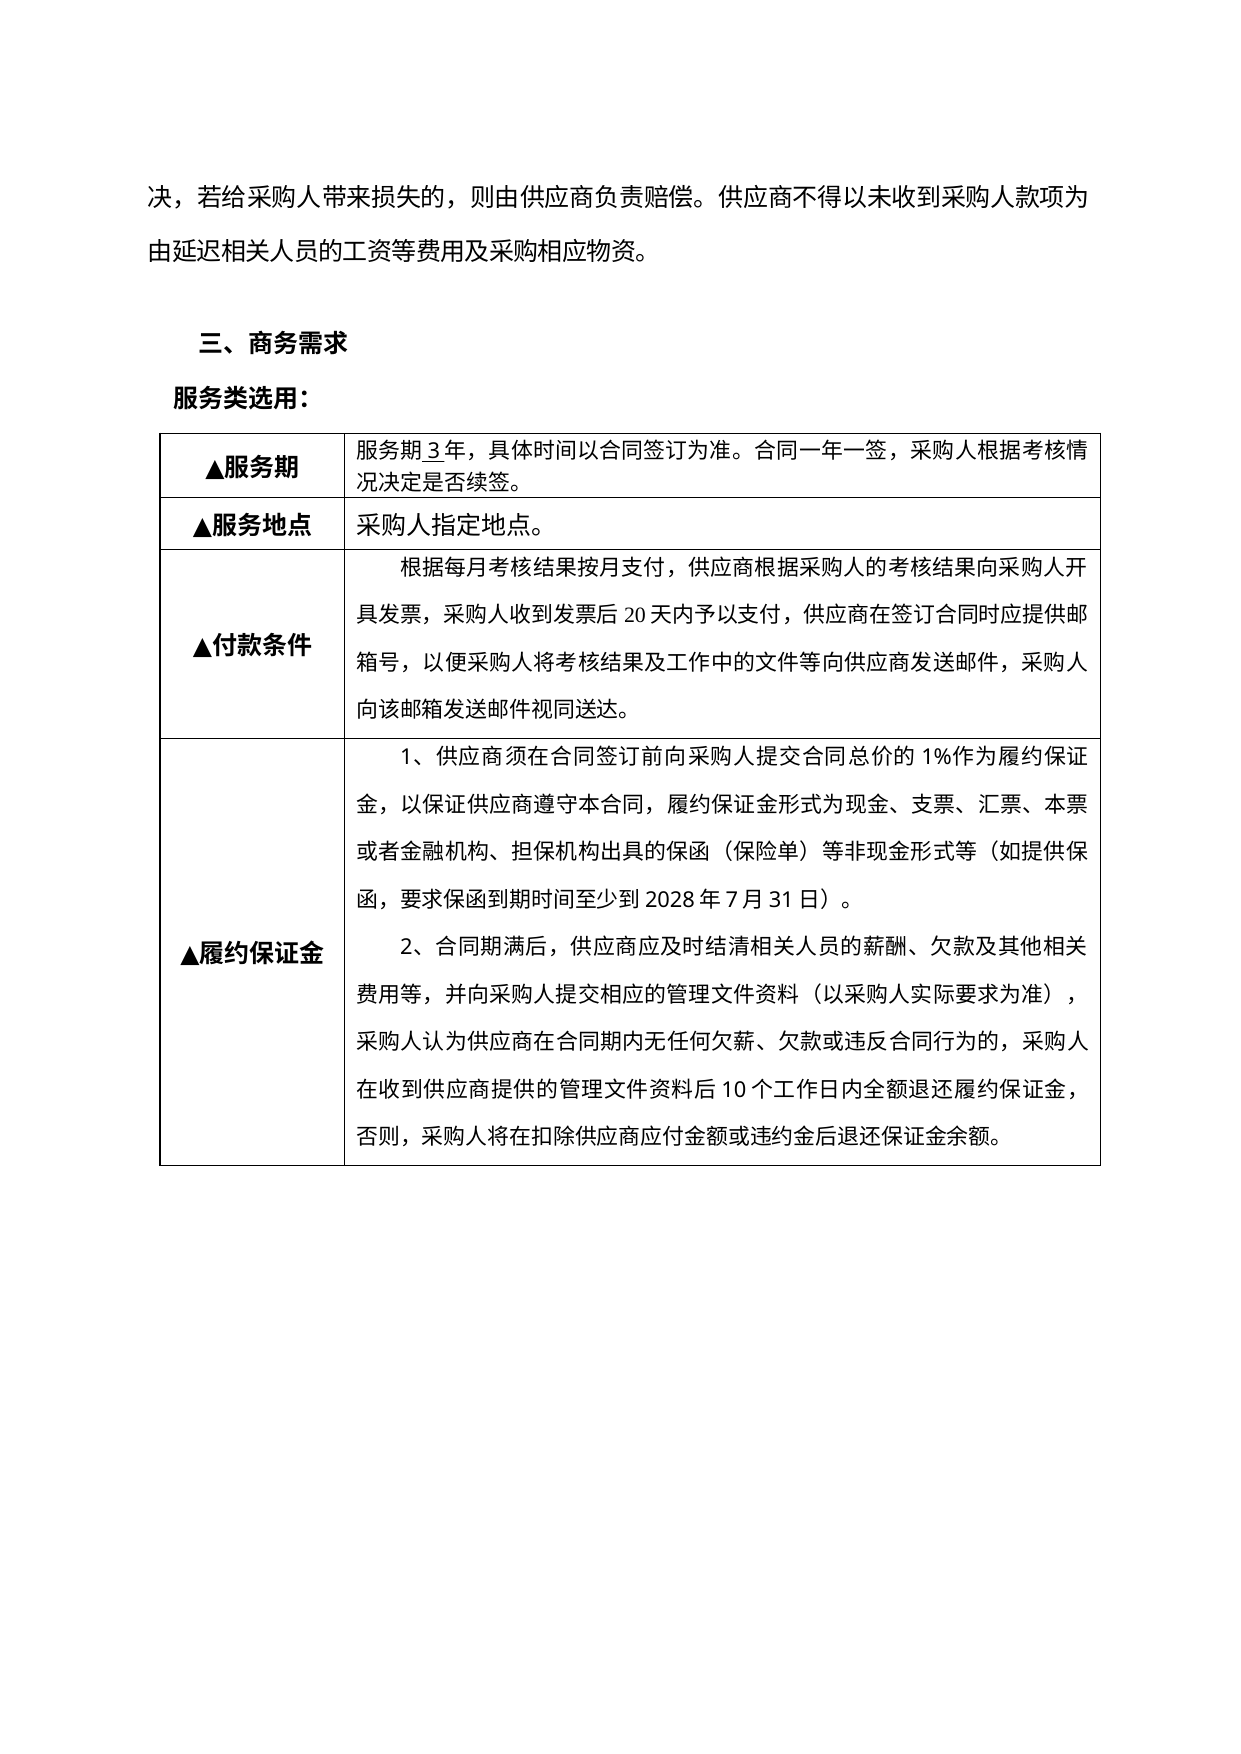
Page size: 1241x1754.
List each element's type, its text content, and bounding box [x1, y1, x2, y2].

text 三、商务需求 [148, 324, 1089, 360]
table_cell 采购人指定地点。 [345, 498, 1100, 548]
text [148, 177, 1089, 268]
table_cell ▲服务地点 [161, 498, 344, 548]
table_cell 1、供应商须在合同签订前向采购人提交合同总价的1%作为履约保证金，以保证供应商遵守本合同，履约保证金形式为现金、支票、汇票、本票或者金融机构、担保机构出具的保函（保险单）等非现金形式等（如提供保函，要求保函到期时间至少到2028年7月31日）。 2、合同期满后，供应商应及时结清相关人员的薪酬、欠款及其他相关费用等，并向采购人提交相应的管理文件资料（以采购人实际要求为准），采购人认为供应商在合同期内无任何欠薪、欠款或违反合同行为的，采购人在收到供应商提供的管理文件资料后10个工作日内全额退还履约保证金，否则，采购人将在扣除供应商应付金额或违约金后退还保证金余额。 [345, 739, 1100, 1165]
table_cell 根据每月考核结果按月支付，供应商根据采购人的考核结果向采购人开具发票，采购人收到发票后20天内予以支付，供应商在签订合同时应提供邮箱号，以便采购人将考核结果及工作中的文件等向供应商发送邮件，采购人向该邮箱发送邮件视同送达。 [345, 550, 1100, 738]
table_header 服务期 3年，具体时间以合同签订为准。合同一年一签，采购人根据考核情况决定是否续签。 [345, 434, 1100, 497]
table_cell ▲履约保证金 [161, 739, 344, 1165]
table_header ▲服务期 [161, 434, 344, 497]
text 服务类选用： [148, 378, 1089, 414]
table_cell ▲付款条件 [161, 550, 344, 738]
